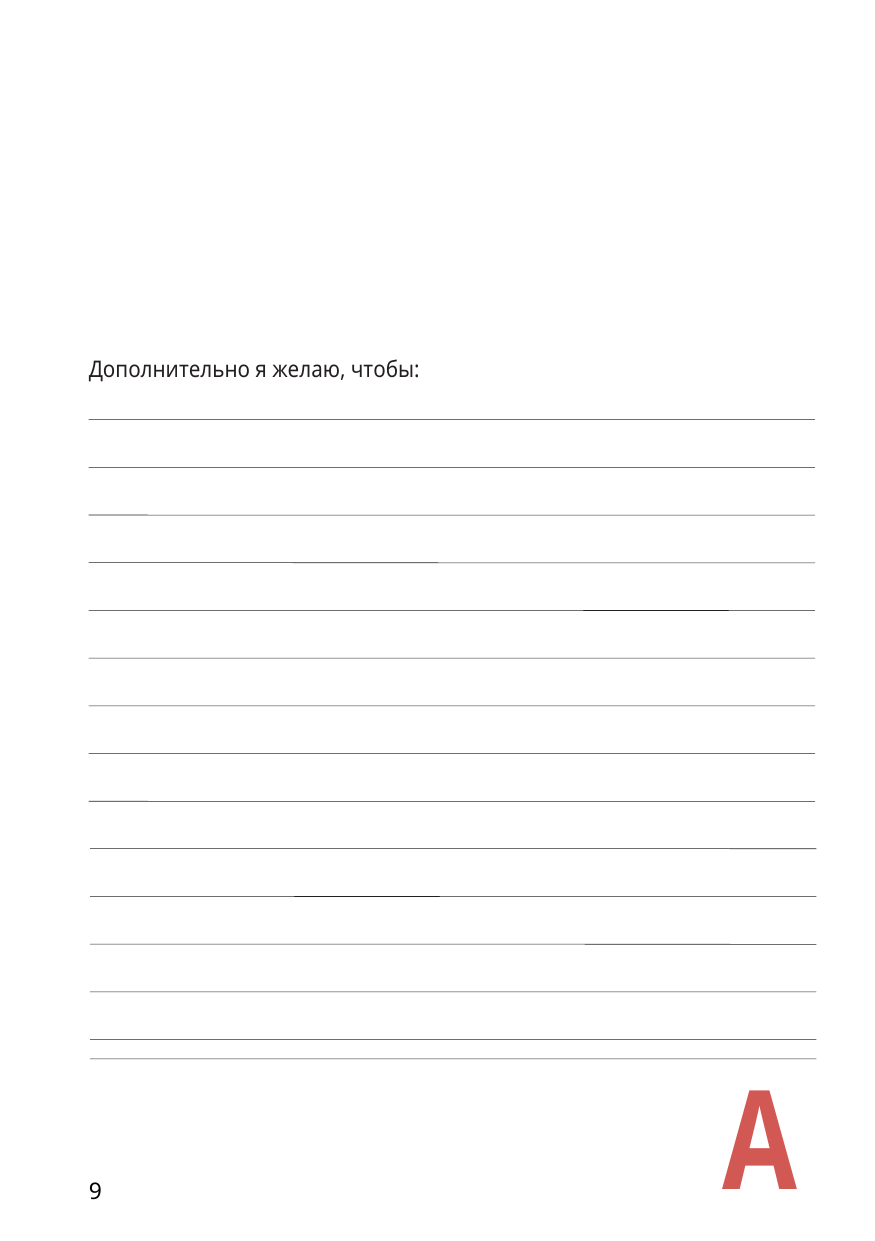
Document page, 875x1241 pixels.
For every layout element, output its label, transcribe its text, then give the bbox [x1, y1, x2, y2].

text Дополнительно я желаю, чтобы: [88, 353, 851, 384]
